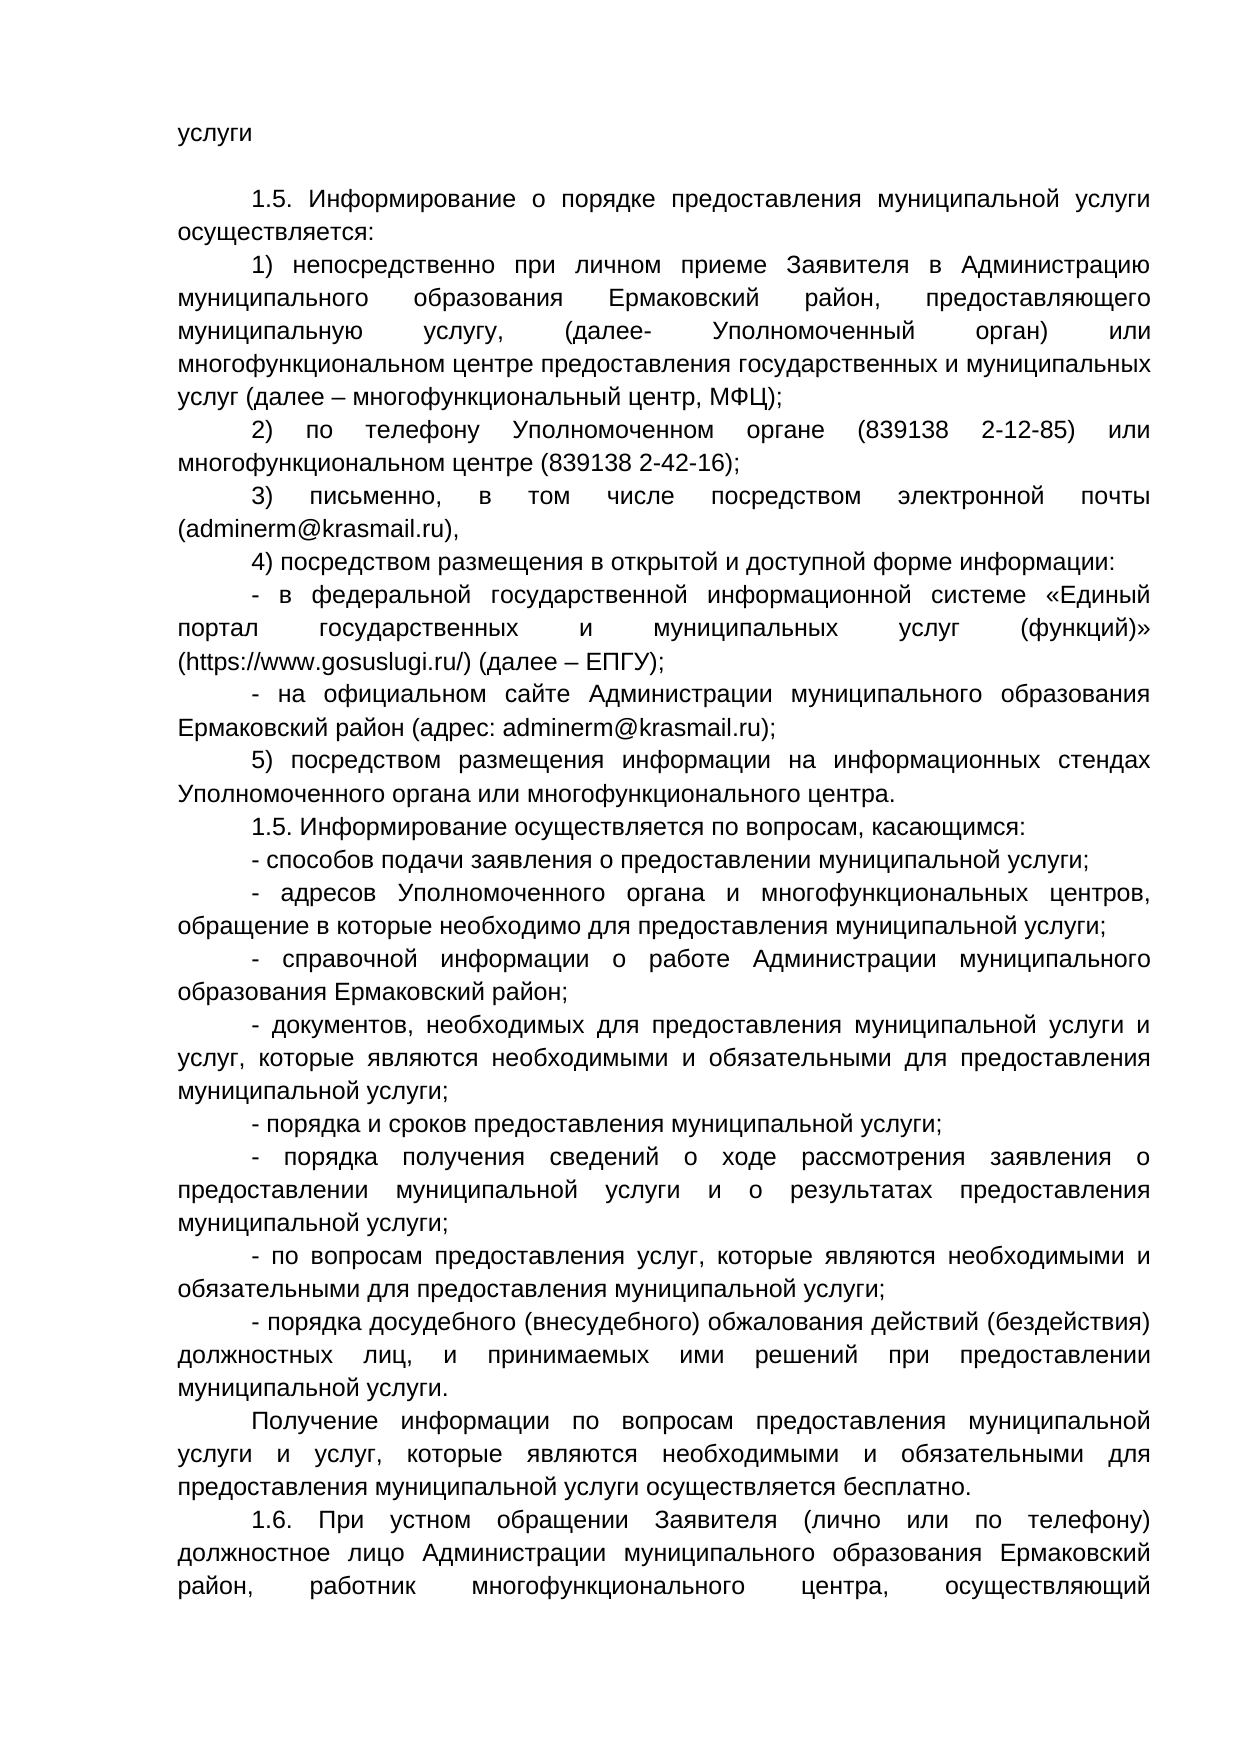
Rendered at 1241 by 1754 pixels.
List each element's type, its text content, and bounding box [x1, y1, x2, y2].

text 3) письменно, в том числе посредством электронной почты (adminerm@krasmail.ru), [177, 481, 1152, 543]
text - документов, необходимых для предоставления муниципальной услуги и услуг, которые являются необходимыми и обязательными для предоставления муниципальной услуги; [177, 1010, 1152, 1104]
text - в федеральной государственной информационной системе «Единый портал государственных и муниципальных услуг (функций)» (https://www.gosuslugi.ru/) (далее – ЕПГУ); [177, 580, 1152, 675]
text - на официальном сайте Администрации муниципального образования Ермаковский район (адрес: adminerm@krasmail.ru); [177, 679, 1152, 741]
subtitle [177, 118, 1152, 147]
text - порядка получения сведений о ходе рассмотрения заявления о предоставлении муниципальной услуги и о результатах предоставления муниципальной услуги; [177, 1142, 1152, 1237]
text 1.5. Информирование о порядке предоставления муниципальной услуги осуществляется: [177, 184, 1152, 246]
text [177, 1505, 1152, 1600]
text Получение информации по вопросам предоставления муниципальной услуги и услуг, которые являются необходимыми и обязательными для предоставления муниципальной услуги осуществляется бесплатно. [177, 1406, 1152, 1501]
text 2) по телефону Уполномоченном органе (839138 2-12-85) или многофункциональном центре (839138 2-42-16); [177, 415, 1152, 477]
text - порядка досудебного (внесудебного) обжалования действий (бездействия) должностных лиц, и принимаемых ими решений при предоставлении муниципальной услуги. [177, 1307, 1152, 1402]
text 1) непосредственно при личном приеме Заявителя в Администрацию муниципального образования Ермаковский район, предоставляющего муниципальную услугу, (далее- Уполномоченный орган) или многофункциональном центре предоставления государственных и муниципальных услуг (далее – многофункциональный центр, МФЦ); [177, 250, 1152, 411]
text - по вопросам предоставления услуг, которые являются необходимыми и обязательными для предоставления муниципальной услуги; [177, 1241, 1152, 1303]
text 4) посредством размещения в открытой и доступной форме информации: [177, 547, 1152, 576]
text 5) посредством размещения информации на информационных стендах Уполномоченного органа или многофункционального центра. [177, 746, 1152, 807]
text - порядка и сроков предоставления муниципальной услуги; [177, 1109, 1152, 1137]
text - справочной информации о работе Администрации муниципального образования Ермаковский район; [177, 944, 1152, 1005]
text - способов подачи заявления о предоставлении муниципальной услуги; [177, 844, 1152, 873]
text - адресов Уполномоченного органа и многофункциональных центров, обращение в которые необходимо для предоставления муниципальной услуги; [177, 878, 1152, 939]
text 1.5. Информирование осуществляется по вопросам, касающимся: [177, 812, 1152, 840]
